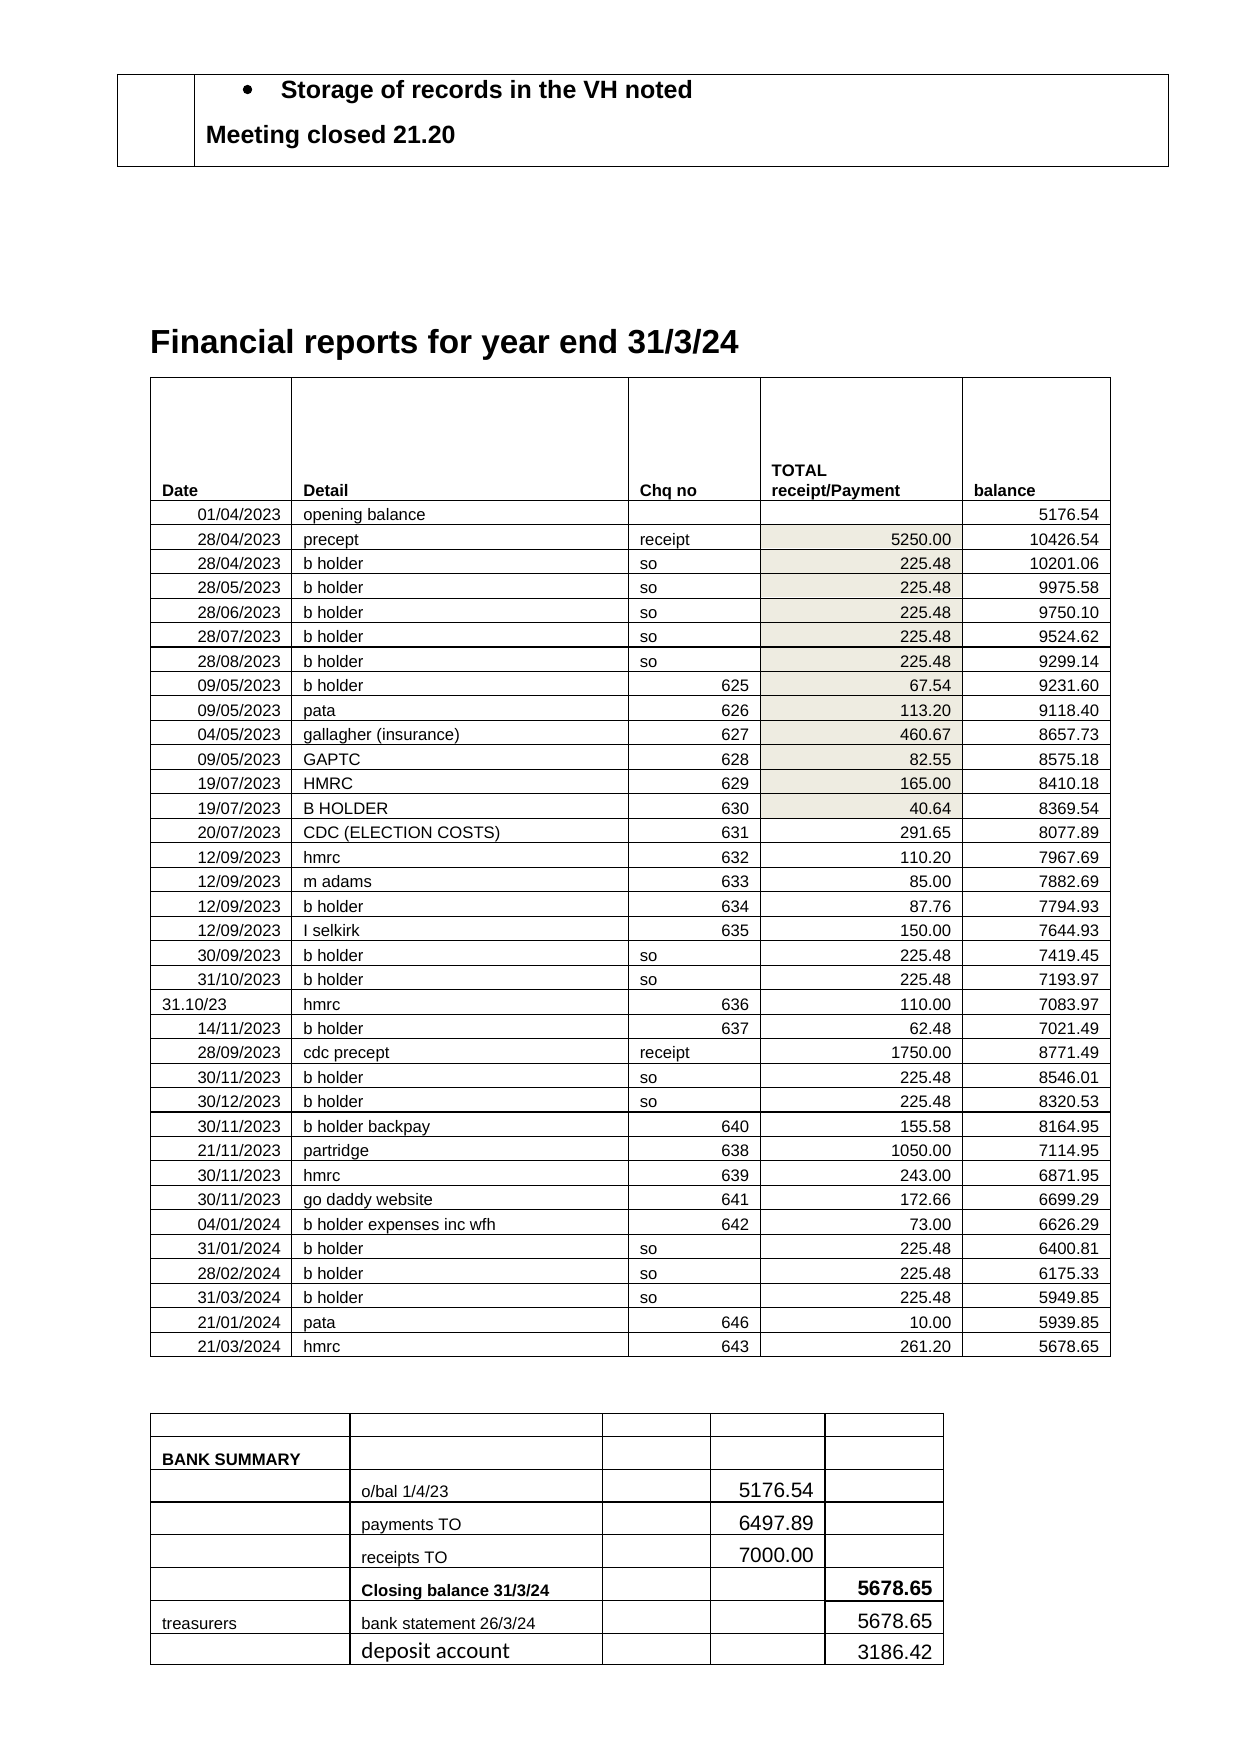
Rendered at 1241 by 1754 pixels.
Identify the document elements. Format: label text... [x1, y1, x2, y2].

table_cell 7644.93 [963, 917, 1110, 940]
table_cell 28/06/2023 [151, 599, 291, 622]
table_cell b holder [292, 550, 628, 573]
table_cell 87.76 [761, 892, 962, 916]
table_cell 150.00 [761, 917, 962, 940]
table_cell so [629, 599, 760, 622]
table_cell 12/09/2023 [151, 843, 291, 867]
table_cell hmrc [292, 1333, 628, 1356]
table_cell [151, 1503, 349, 1534]
table_cell so [629, 550, 760, 573]
table_cell so [629, 623, 760, 646]
table_header [351, 1414, 602, 1436]
table_header Chq no [629, 378, 760, 499]
table_cell precept [292, 525, 628, 548]
table_cell 9524.62 [963, 623, 1110, 646]
table_cell 40.64 [761, 794, 962, 818]
table_cell 14/11/2023 [151, 1015, 291, 1038]
table_cell 09/05/2023 [151, 672, 291, 695]
table_cell 5176.54 [963, 501, 1110, 524]
table_cell [603, 1437, 710, 1469]
table_cell 261.20 [761, 1333, 962, 1356]
table_cell 31/10/2023 [151, 966, 291, 989]
table_cell 67.54 [761, 672, 962, 695]
table_cell 28/04/2023 [151, 525, 291, 548]
table_cell 5678.65 [963, 1333, 1110, 1356]
table_cell 8771.49 [963, 1039, 1110, 1062]
table_cell 19/07/2023 [151, 794, 291, 818]
table_header balance [963, 378, 1110, 499]
table_cell b holder [292, 574, 628, 597]
table_cell [826, 1437, 943, 1469]
table_cell 9299.14 [963, 648, 1110, 671]
table_cell 225.48 [761, 941, 962, 964]
table_cell 225.48 [761, 1088, 962, 1111]
table_cell 642 [629, 1210, 760, 1234]
table_cell 9975.58 [963, 574, 1110, 597]
table_cell 172.66 [761, 1186, 962, 1209]
table_cell 110.20 [761, 843, 962, 867]
table_cell [711, 1568, 824, 1600]
table_cell [629, 501, 760, 524]
table_cell o/bal 1/4/23 [351, 1470, 602, 1501]
table_cell 225.48 [761, 648, 962, 671]
table_cell 21/03/2024 [151, 1333, 291, 1356]
table_cell treasurers [151, 1601, 349, 1633]
table_cell b holder [292, 1284, 628, 1307]
table_cell b holder [292, 966, 628, 989]
table_cell bank statement 26/3/24 [351, 1601, 602, 1633]
table_cell b holder [292, 623, 628, 646]
table_cell 7114.95 [963, 1137, 1110, 1160]
table_cell [603, 1470, 710, 1501]
table_cell 225.48 [761, 623, 962, 646]
table_cell 6626.29 [963, 1210, 1110, 1234]
table_cell 110.00 [761, 990, 962, 1013]
table_cell so [629, 1284, 760, 1307]
table_cell 12/09/2023 [151, 892, 291, 916]
table_cell 28/04/2023 [151, 550, 291, 573]
table_cell 8320.53 [963, 1088, 1110, 1111]
table_cell 630 [629, 794, 760, 818]
table_cell so [629, 1259, 760, 1283]
table_header Date [151, 378, 291, 499]
table_cell [711, 1601, 824, 1633]
table_cell 155.58 [761, 1113, 962, 1136]
table_cell 640 [629, 1113, 760, 1136]
table_cell 225.48 [761, 599, 962, 622]
table_cell opening balance [292, 501, 628, 524]
table_cell b holder [292, 1015, 628, 1038]
table_cell 12/09/2023 [151, 868, 291, 891]
table_cell 225.48 [761, 966, 962, 989]
table_cell 21/01/2024 [151, 1308, 291, 1332]
table_cell pata [292, 696, 628, 720]
table_header [603, 1414, 710, 1436]
table_cell gallagher (insurance) [292, 721, 628, 744]
table_cell 165.00 [761, 770, 962, 793]
table_cell so [629, 1064, 760, 1087]
table_cell 1750.00 [761, 1039, 962, 1062]
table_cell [195, 75, 1168, 166]
table_cell 30/12/2023 [151, 1088, 291, 1111]
table_header [711, 1414, 824, 1436]
table_cell 225.48 [761, 550, 962, 573]
table_cell 7021.49 [963, 1015, 1110, 1038]
table_cell 6497.89 [711, 1503, 824, 1534]
table_header TOTAL receipt/Payment [761, 378, 962, 499]
table_cell 7882.69 [963, 868, 1110, 891]
table_cell 28/09/2023 [151, 1039, 291, 1062]
table_cell b holder [292, 941, 628, 964]
table_cell 291.65 [761, 819, 962, 842]
table_cell 21/11/2023 [151, 1137, 291, 1160]
table_cell hmrc [292, 843, 628, 867]
table_cell 638 [629, 1137, 760, 1160]
table_cell [151, 1470, 349, 1501]
table_cell 09/05/2023 [151, 745, 291, 769]
table_cell 8077.89 [963, 819, 1110, 842]
table_cell 225.48 [761, 1284, 962, 1307]
table_cell 3186.42 [826, 1634, 943, 1664]
table_cell [603, 1601, 710, 1633]
table_cell 225.48 [761, 1064, 962, 1087]
table_cell [603, 1634, 710, 1664]
table_cell 636 [629, 990, 760, 1013]
table_cell 9231.60 [963, 672, 1110, 695]
table_cell 8369.54 [963, 794, 1110, 818]
table_cell [603, 1503, 710, 1534]
table_cell 9750.10 [963, 599, 1110, 622]
table_cell 30/11/2023 [151, 1186, 291, 1209]
table_cell 31/03/2024 [151, 1284, 291, 1307]
table_cell so [629, 941, 760, 964]
table_cell 9118.40 [963, 696, 1110, 720]
table_cell [603, 1535, 710, 1567]
table_cell 7083.97 [963, 990, 1110, 1013]
table_cell 04/05/2023 [151, 721, 291, 744]
table_cell 460.67 [761, 721, 962, 744]
table_cell 637 [629, 1015, 760, 1038]
table_cell [151, 1535, 349, 1567]
table_cell 5250.00 [761, 525, 962, 548]
table_cell 6871.95 [963, 1161, 1110, 1185]
table_header [826, 1414, 943, 1436]
table_cell GAPTC [292, 745, 628, 769]
table_cell b holder backpay [292, 1113, 628, 1136]
table_cell so [629, 648, 760, 671]
table_cell 30/11/2023 [151, 1113, 291, 1136]
table_cell [711, 1634, 824, 1664]
table_cell [118, 75, 194, 166]
table_cell deposit account [351, 1634, 602, 1664]
table_cell b holder [292, 648, 628, 671]
table_cell 639 [629, 1161, 760, 1185]
table_cell b holder expenses inc wfh [292, 1210, 628, 1234]
table_cell 225.48 [761, 574, 962, 597]
table_cell hmrc [292, 1161, 628, 1185]
table_cell 643 [629, 1333, 760, 1356]
table_cell 8546.01 [963, 1064, 1110, 1087]
table_cell go daddy website [292, 1186, 628, 1209]
table_cell b holder [292, 599, 628, 622]
table_cell 7794.93 [963, 892, 1110, 916]
table_cell [826, 1470, 943, 1501]
table_cell 632 [629, 843, 760, 867]
table_cell 627 [629, 721, 760, 744]
table_cell 5176.54 [711, 1470, 824, 1501]
table_cell receipts TO [351, 1535, 602, 1567]
table_cell 7967.69 [963, 843, 1110, 867]
table_cell 5939.85 [963, 1308, 1110, 1332]
table_cell b holder [292, 1088, 628, 1111]
table_cell 6699.29 [963, 1186, 1110, 1209]
table_cell hmrc [292, 990, 628, 1013]
table_cell 6400.81 [963, 1235, 1110, 1258]
table_cell [761, 501, 962, 524]
table_cell 10426.54 [963, 525, 1110, 548]
table_cell m adams [292, 868, 628, 891]
table_cell b holder [292, 672, 628, 695]
table_cell so [629, 574, 760, 597]
table_cell [711, 1437, 824, 1469]
table_cell 10.00 [761, 1308, 962, 1332]
table_cell 629 [629, 770, 760, 793]
table_cell 30/11/2023 [151, 1161, 291, 1185]
table_cell I selkirk [292, 917, 628, 940]
table_cell 5678.65 [826, 1568, 943, 1600]
table_cell 73.00 [761, 1210, 962, 1234]
table_cell 30/09/2023 [151, 941, 291, 964]
table_cell 7419.45 [963, 941, 1110, 964]
table_cell [826, 1503, 943, 1534]
table_cell 646 [629, 1308, 760, 1332]
table_cell Closing balance 31/3/24 [351, 1568, 602, 1600]
table_cell 5949.85 [963, 1284, 1110, 1307]
table_cell pata [292, 1308, 628, 1332]
table_cell b holder [292, 892, 628, 916]
table_cell 82.55 [761, 745, 962, 769]
table_cell 633 [629, 868, 760, 891]
table_cell 8164.95 [963, 1113, 1110, 1136]
table_cell so [629, 1088, 760, 1111]
table_header Detail [292, 378, 628, 499]
table_cell 12/09/2023 [151, 917, 291, 940]
table_cell 6175.33 [963, 1259, 1110, 1283]
table_cell b holder [292, 1064, 628, 1087]
table_cell 8657.73 [963, 721, 1110, 744]
table_header [151, 1414, 349, 1436]
table_cell 09/05/2023 [151, 696, 291, 720]
table_cell 8575.18 [963, 745, 1110, 769]
table_cell [351, 1437, 602, 1469]
table_cell 626 [629, 696, 760, 720]
table_cell 28/08/2023 [151, 648, 291, 671]
table_cell 113.20 [761, 696, 962, 720]
table_cell 28/02/2024 [151, 1259, 291, 1283]
table_cell partridge [292, 1137, 628, 1160]
table_cell 1050.00 [761, 1137, 962, 1160]
table_cell [603, 1568, 710, 1600]
table_cell 10201.06 [963, 550, 1110, 573]
table_cell B HOLDER [292, 794, 628, 818]
table_cell payments TO [351, 1503, 602, 1534]
table_cell 01/04/2023 [151, 501, 291, 524]
table_cell b holder [292, 1259, 628, 1283]
table_cell 85.00 [761, 868, 962, 891]
table_cell 62.48 [761, 1015, 962, 1038]
table_cell 28/05/2023 [151, 574, 291, 597]
table_cell receipt [629, 1039, 760, 1062]
table_cell 7193.97 [963, 966, 1110, 989]
table_cell 8410.18 [963, 770, 1110, 793]
table_cell 7000.00 [711, 1535, 824, 1567]
table_cell so [629, 1235, 760, 1258]
table_cell b holder [292, 1235, 628, 1258]
table_cell 634 [629, 892, 760, 916]
table_cell 04/01/2024 [151, 1210, 291, 1234]
table_cell CDC (ELECTION COSTS) [292, 819, 628, 842]
table_cell [151, 1634, 349, 1664]
table_cell receipt [629, 525, 760, 548]
table_cell 28/07/2023 [151, 623, 291, 646]
table_cell [826, 1535, 943, 1567]
table_cell 628 [629, 745, 760, 769]
table_cell 5678.65 [826, 1602, 943, 1633]
table_cell 20/07/2023 [151, 819, 291, 842]
table_cell 641 [629, 1186, 760, 1209]
table_cell 31/01/2024 [151, 1235, 291, 1258]
table_cell BANK SUMMARY [151, 1437, 349, 1469]
table_cell 225.48 [761, 1235, 962, 1258]
table_cell 625 [629, 672, 760, 695]
table_cell 225.48 [761, 1259, 962, 1283]
table_cell 19/07/2023 [151, 770, 291, 793]
table_cell [151, 1568, 349, 1600]
table_cell cdc precept [292, 1039, 628, 1062]
table_cell 30/11/2023 [151, 1064, 291, 1087]
table_cell so [629, 966, 760, 989]
table_cell 243.00 [761, 1161, 962, 1185]
table_cell 631 [629, 819, 760, 842]
table_cell HMRC [292, 770, 628, 793]
text Financial reports for year end 31/3/24 [150, 322, 1048, 360]
table_cell 31.10/23 [151, 990, 291, 1013]
table_cell 635 [629, 917, 760, 940]
